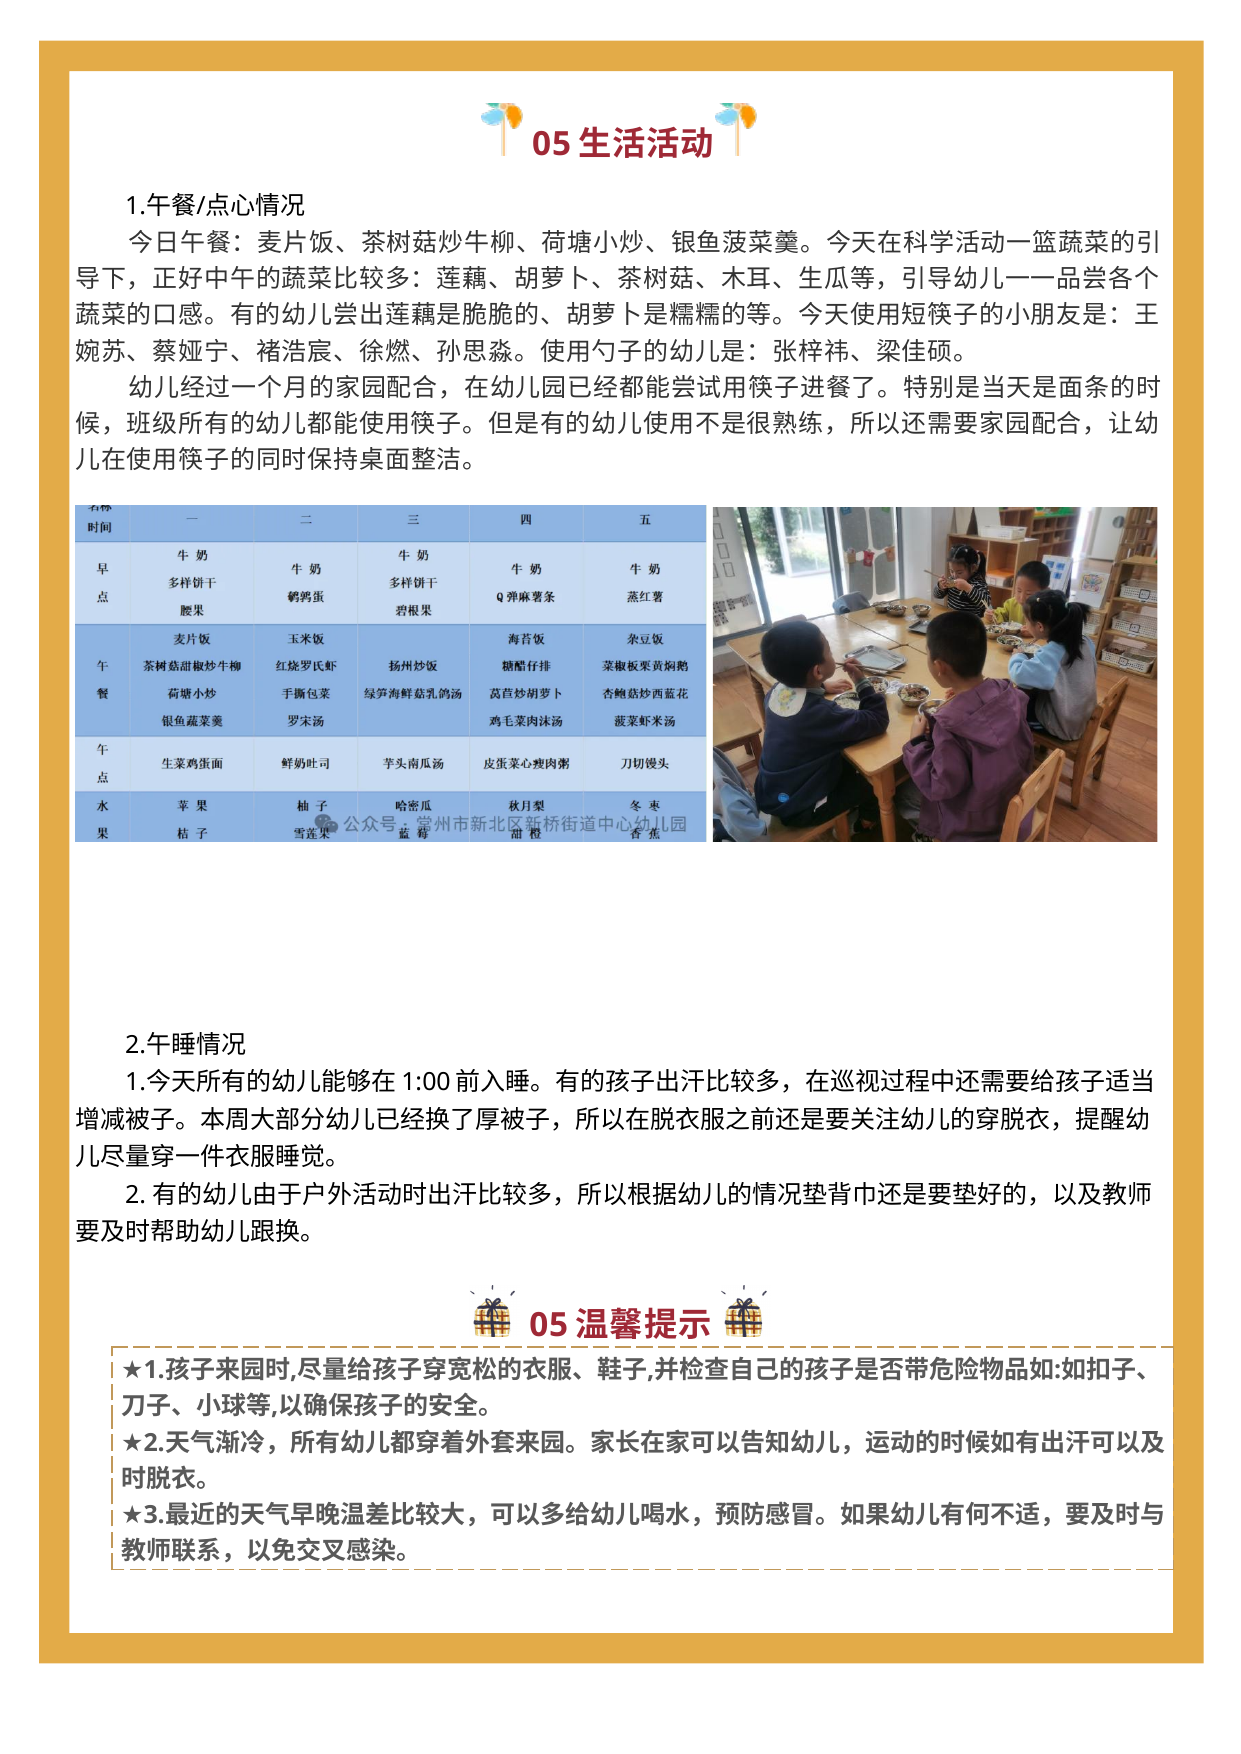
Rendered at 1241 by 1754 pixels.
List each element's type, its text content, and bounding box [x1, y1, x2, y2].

text ★3.最近的天气早晚温差比较大，可以多给幼儿喝水，预防感冒。如果幼儿有何不适，要及时与教师联系，以免交叉感染。 [111, 1491, 1174, 1570]
text 2.午睡情况 [75, 1024, 1165, 1061]
picture [469, 1285, 520, 1337]
picture [720, 1285, 772, 1337]
picture [75, 505, 707, 842]
picture [481, 103, 526, 156]
list 1.午餐/点心情况 [75, 181, 1165, 222]
text ★2.天气渐冷，所有幼儿都穿着外套来园。家长在家可以告知幼儿，运动的时候如有出汗可以及时脱衣。 [111, 1419, 1174, 1491]
text 05温馨提示 [75, 1286, 1165, 1346]
picture [712, 507, 1158, 842]
text 2. 有的幼儿由于户外活动时出汗比较多，所以根据幼儿的情况垫背巾还是要垫好的，以及教师要及时帮助幼儿跟换。 [75, 1173, 1165, 1248]
text ★1.孩子来园时,尽量给孩子穿宽松的衣服、鞋子,并检查自己的孩子是否带危险物品如:如扣子、刀子、小球等,以确保孩子的安全。 [111, 1346, 1174, 1419]
text 05生活活动 [75, 104, 1165, 168]
picture [715, 103, 760, 156]
text 1.今天所有的幼儿能够在1:00前入睡。有的孩子出汗比较多，在巡视过程中还需要给孩子适当增减被子。本周大部分幼儿已经换了厚被子，所以在脱衣服之前还是要关注幼儿的穿脱衣，提醒幼儿尽量穿一件衣服睡觉。 [75, 1061, 1165, 1173]
text 今日午餐：麦片饭、茶树菇炒牛柳、荷塘小炒、银鱼菠菜羹。今天在科学活动一篮蔬菜的引导下，正好中午的蔬菜比较多：莲藕、胡萝卜、茶树菇、木耳、生瓜等，引导幼儿一一品尝各个蔬菜的口感。有的幼儿尝出莲藕是脆脆的、胡萝卜是糯糯的等。今天使用短筷子的小朋友是：王婉苏、蔡娅宁、褚浩宸、徐燃、孙思淼。使用勺子的幼儿是：张梓祎、梁佳硕。 [75, 222, 1165, 367]
text 幼儿经过一个月的家园配合，在幼儿园已经都能尝试用筷子进餐了。特别是当天是面条的时候，班级所有的幼儿都能使用筷子。但是有的幼儿使用不是很熟练，所以还需要家园配合，让幼儿在使用筷子的同时保持桌面整洁。 [75, 367, 1165, 476]
